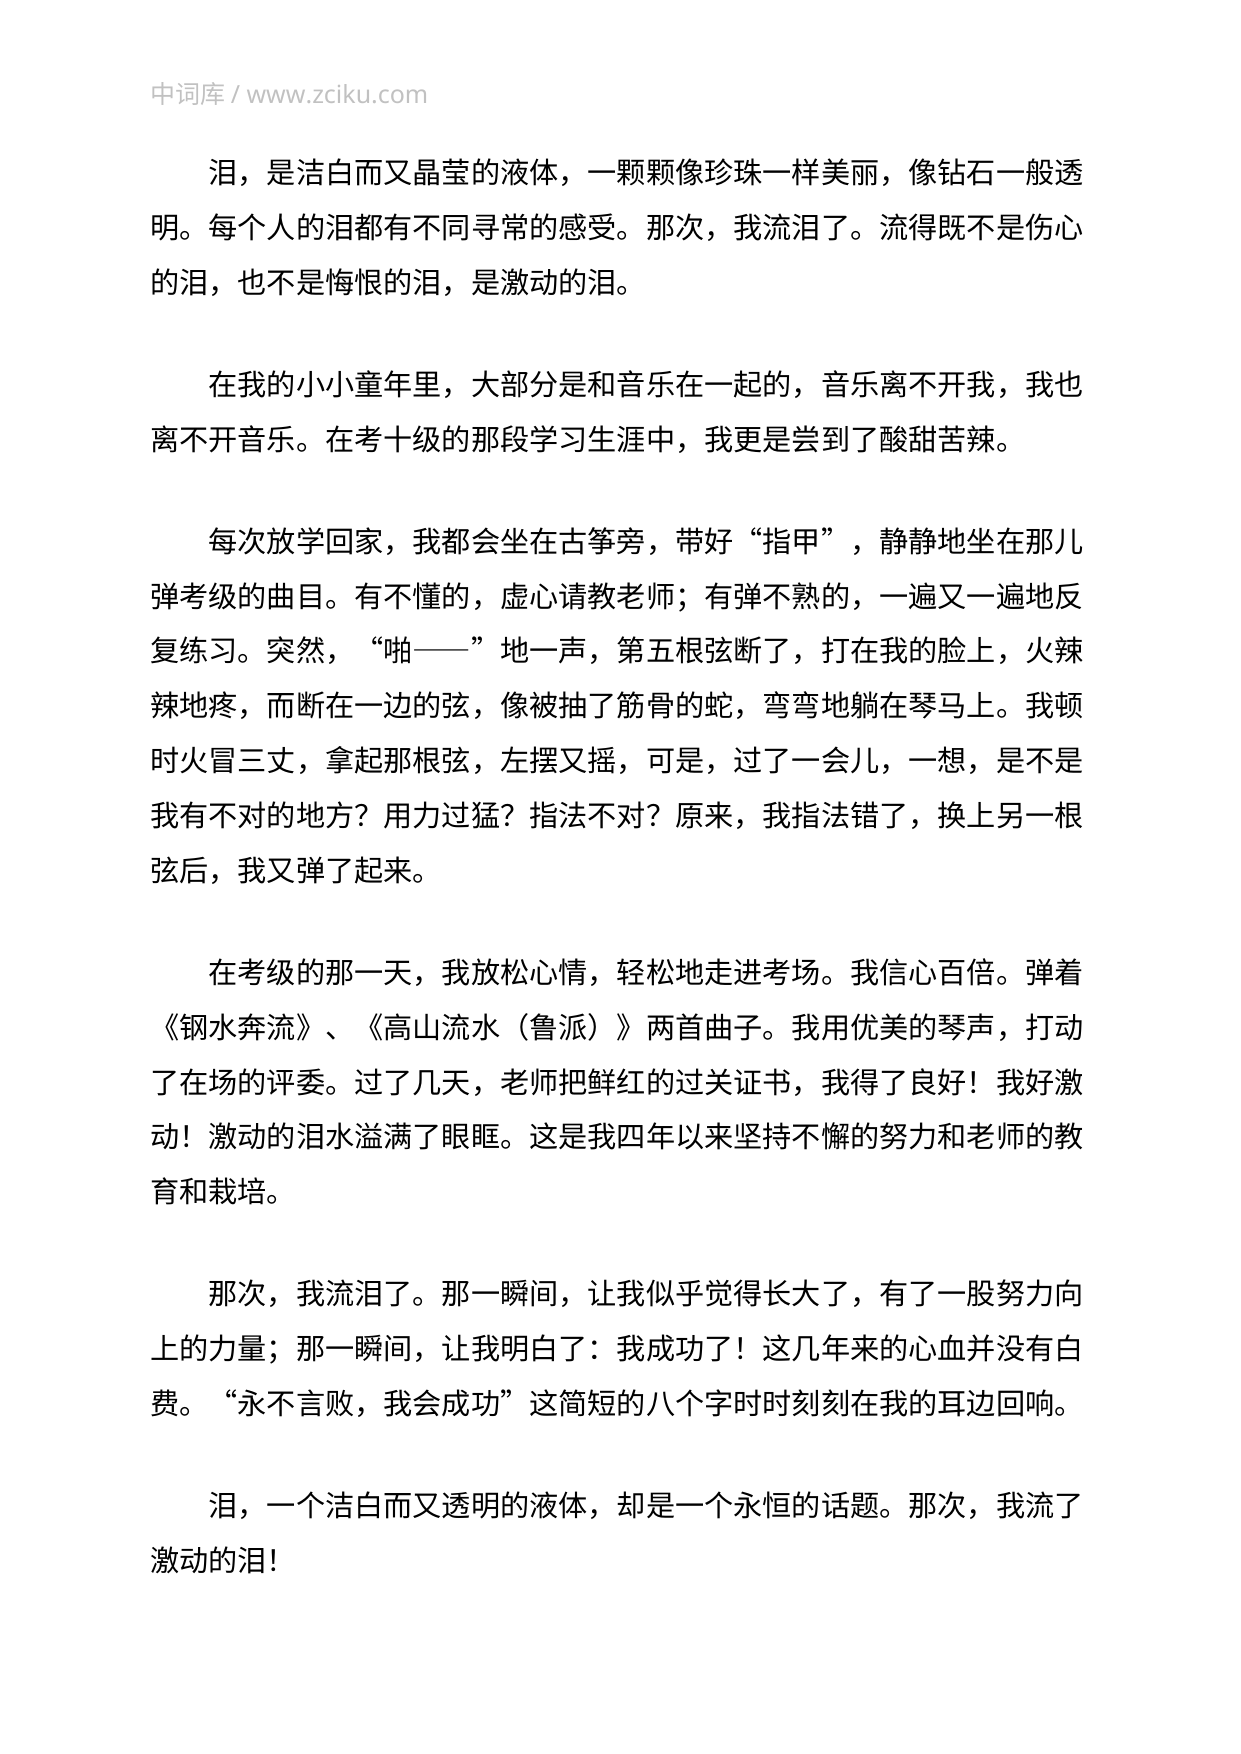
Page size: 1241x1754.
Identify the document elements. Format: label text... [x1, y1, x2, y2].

text 在我的小小童年里，大部分是和音乐在一起的，音乐离不开我，我也离不开音乐。在考十级的那段学习生涯中，我更是尝到了酸甜苦辣。 [150, 362, 1090, 459]
text 在考级的那一天，我放松心情，轻松地走进考场。我信心百倍。弹着《钢水奔流》、《高山流水（鲁派）》两首曲子。我用优美的琴声，打动了在场的评委。过了几天，老师把鲜红的过关证书，我得了良好！我好激动！激动的泪水溢满了眼眶。这是我四年以来坚持不懈的努力和老师的教育和栽培。 [150, 949, 1090, 1211]
text 泪，是洁白而又晶莹的液体，一颗颗像珍珠一样美丽，像钻石一般透明。每个人的泪都有不同寻常的感受。那次，我流泪了。流得既不是伤心的泪，也不是悔恨的泪，是激动的泪。 [150, 150, 1090, 302]
text 泪，一个洁白而又透明的液体，却是一个永恒的话题。那次，我流了激动的泪！ [150, 1482, 1090, 1579]
text 那次，我流泪了。那一瞬间，让我似乎觉得长大了，有了一股努力向上的力量；那一瞬间，让我明白了：我成功了！这几年来的心血并没有白费。“永不言败，我会成功”这简短的八个字时时刻刻在我的耳边回响。 [150, 1271, 1090, 1423]
text 每次放学回家，我都会坐在古筝旁，带好“指甲”，静静地坐在那儿弹考级的曲目。有不懂的，虚心请教老师；有弹不熟的，一遍又一遍地反复练习。突然，“啪——”地一声，第五根弦断了，打在我的脸上，火辣辣地疼，而断在一边的弦，像被抽了筋骨的蛇，弯弯地躺在琴马上。我顿时火冒三丈，拿起那根弦，左摆又摇，可是，过了一会儿，一想，是不是我有不对的地方？用力过猛？指法不对？原来，我指法错了，换上另一根弦后，我又弹了起来。 [150, 518, 1090, 890]
